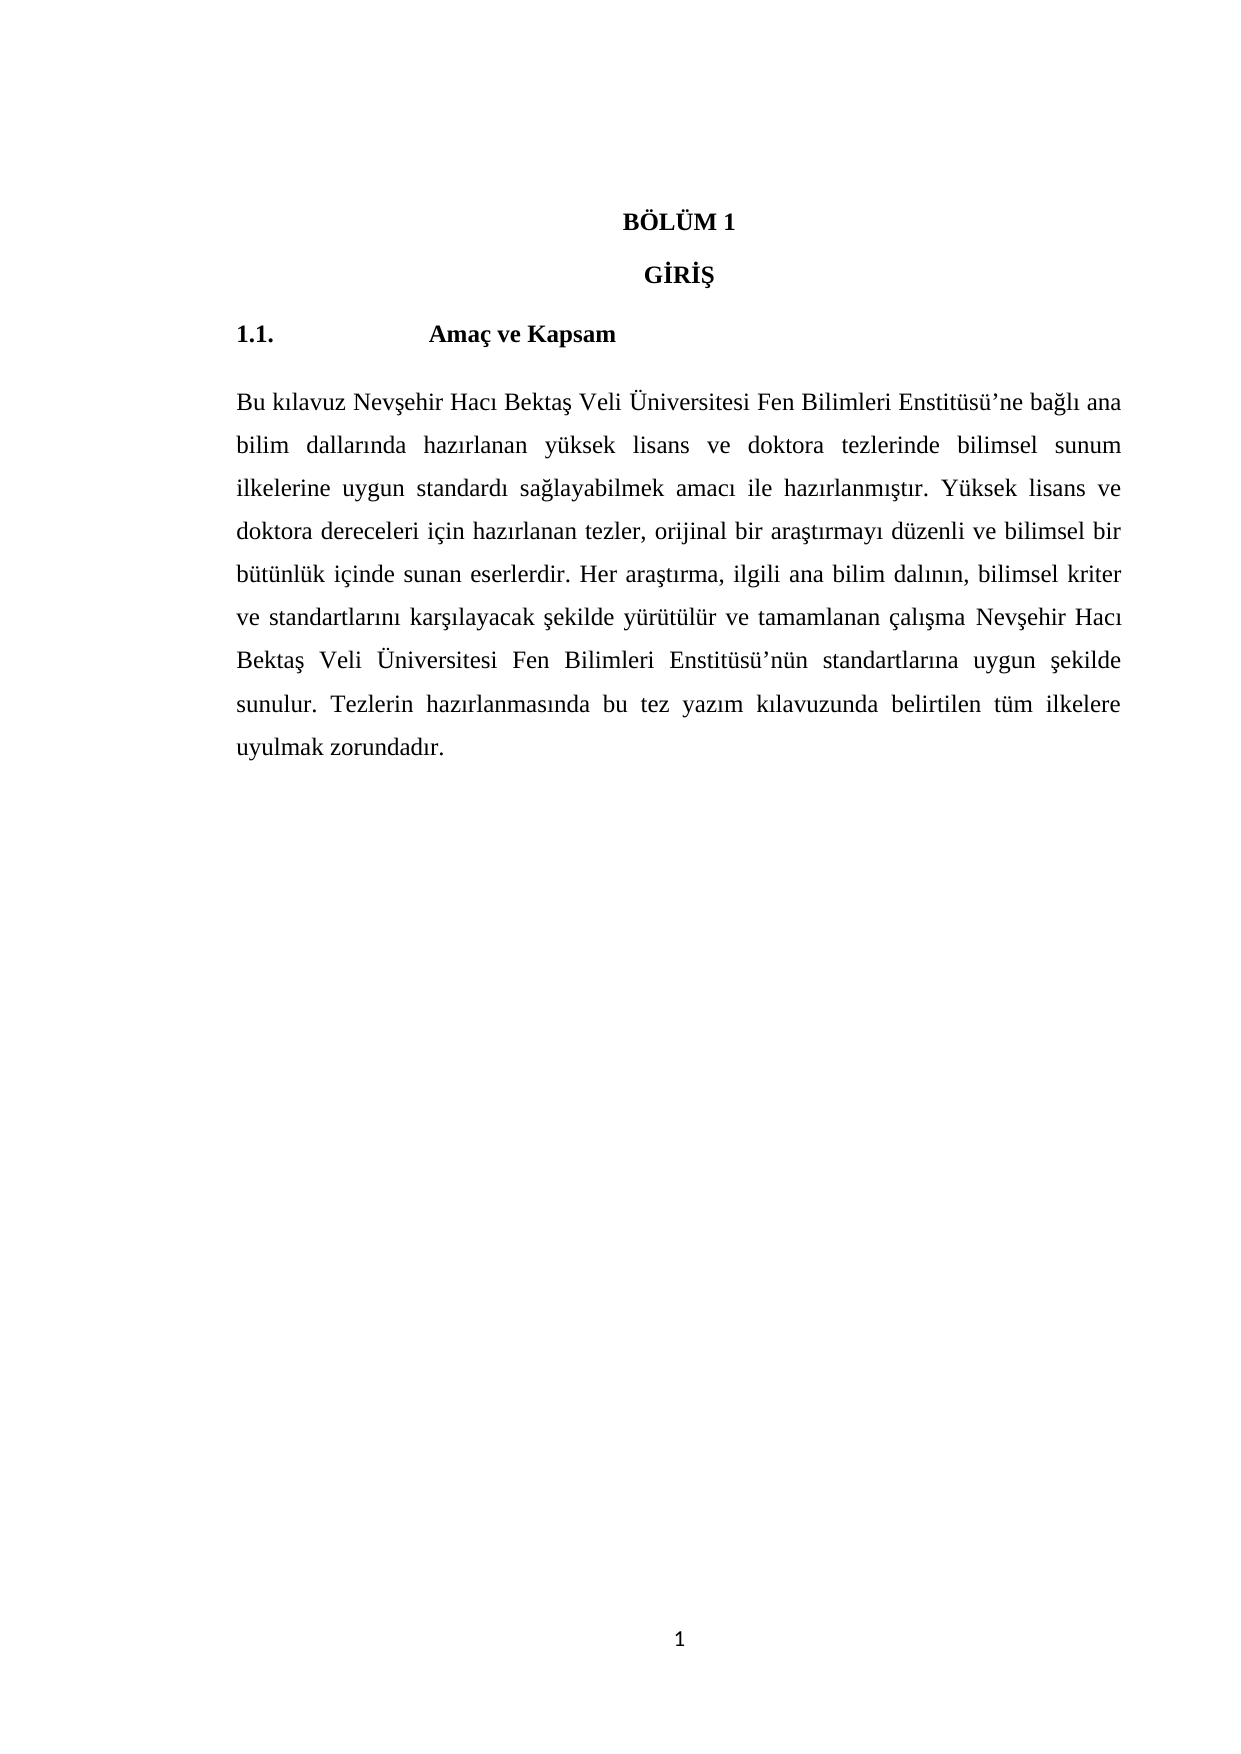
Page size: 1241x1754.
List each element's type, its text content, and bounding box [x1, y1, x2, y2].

text Bu kılavuz Nevşehir Hacı Bektaş Veli Üniversitesi Fen Bilimleri Enstitüsü’ne bağlı ana bilim dallarında hazırlanan yüksek lisans ve doktora tezlerinde bilimsel sunum ilkelerine uygun standardı sağlayabilmek amacı ile hazırlanmıştır. Yüksek lisans ve doktora dereceleri için hazırlanan tezler, orijinal bir araştırmayı düzenli ve bilimsel bir bütünlük içinde sunan eserlerdir. Her araştırma, ilgili ana bilim dalının, bilimsel kriter ve standartlarını karşılayacak şekilde yürütülür ve tamamlanan çalışma Nevşehir Hacı Bektaş Veli Üniversitesi Fen Bilimleri Enstitüsü’nün standartlarına uygun şekilde sunulur. Tezlerin hazırlanmasında bu tez yazım kılavuzunda belirtilen tüm ilkelere uyulmak zorundadır. [236, 387, 1122, 761]
text GİRİŞ [236, 261, 1122, 289]
text BÖLÜM 1 [236, 207, 1122, 236]
list Amaç ve Kapsam [236, 319, 1122, 347]
